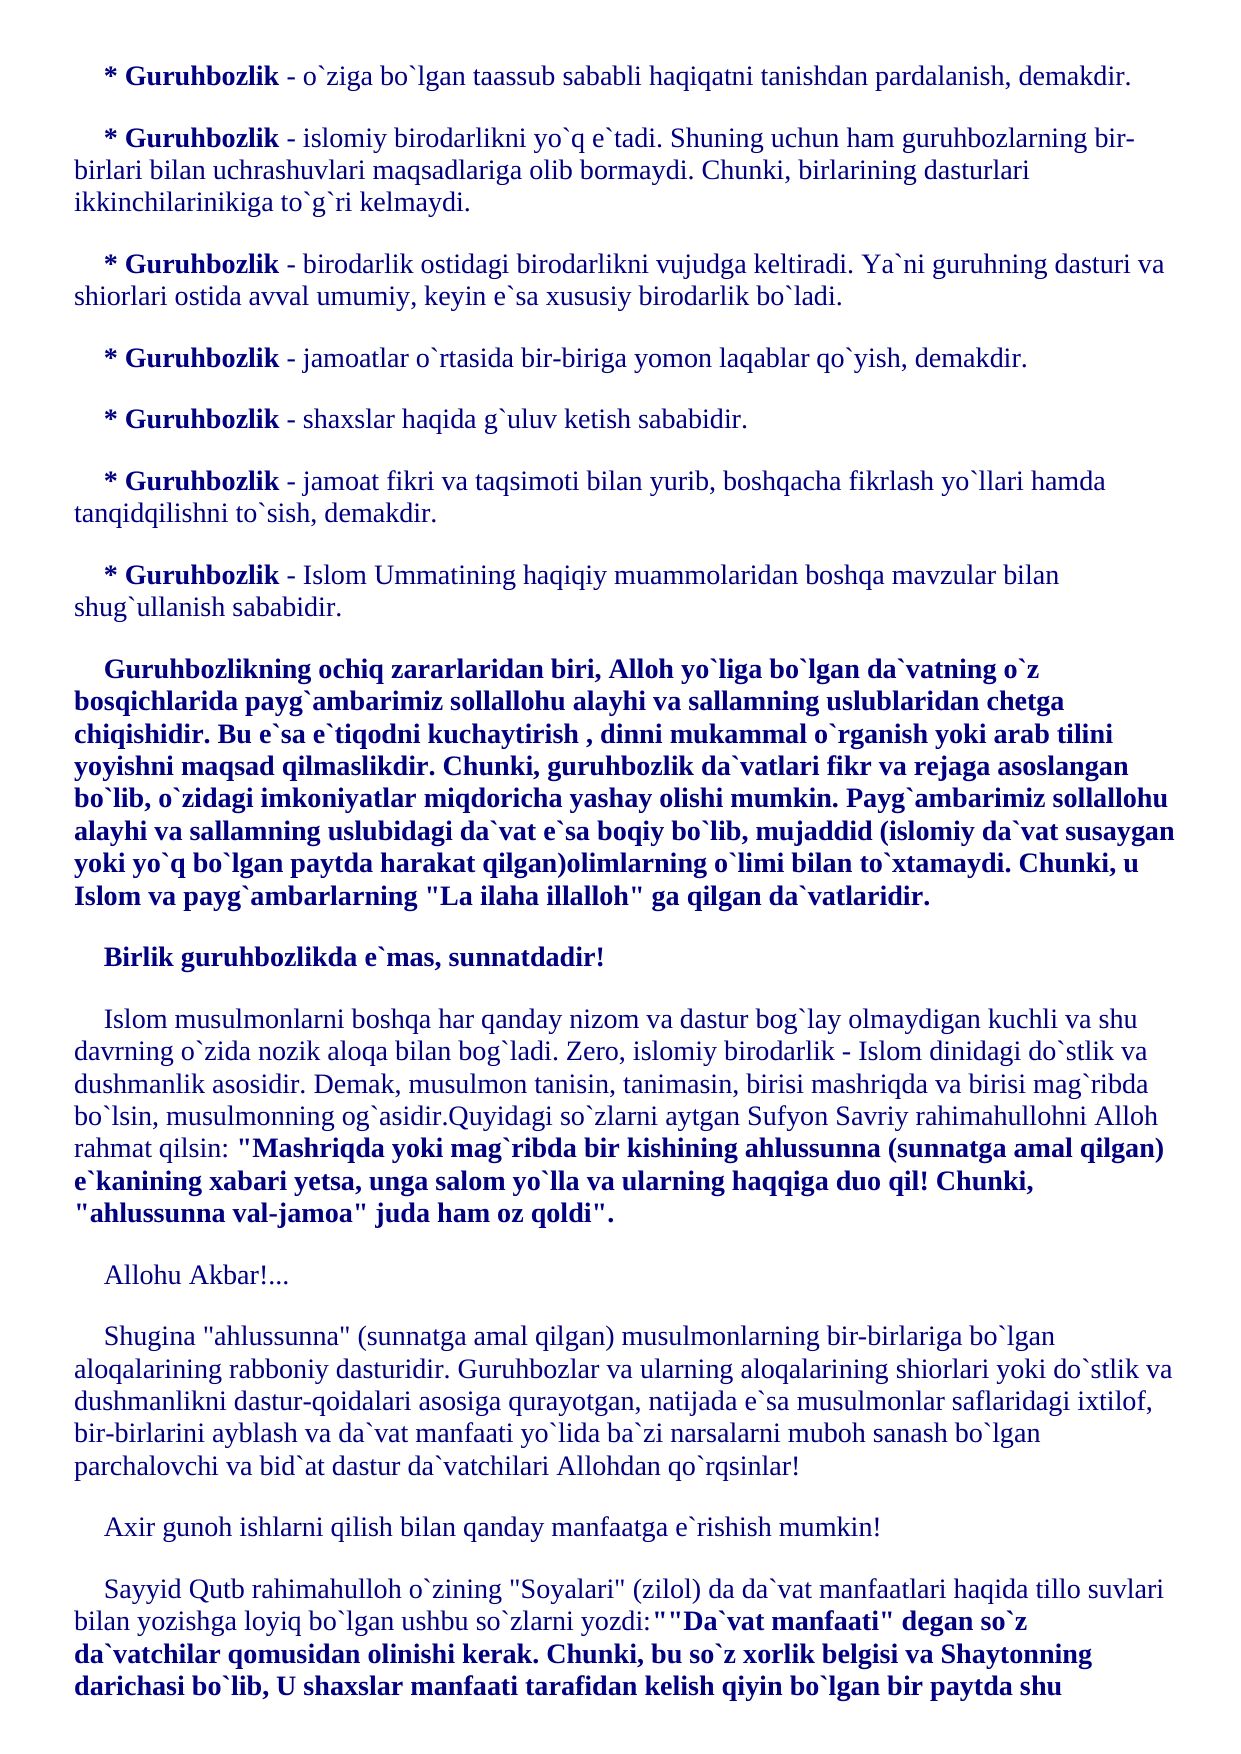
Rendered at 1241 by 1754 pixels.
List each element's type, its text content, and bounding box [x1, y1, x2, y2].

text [74, 1572, 1181, 1702]
text Islom musulmonlarni boshqa har qanday nizom va dastur bog`lay olmaydigan kuchli va shu davrning o`zida nozik aloqa bilan bog`ladi. Zero, islomiy birodarlik - Islom dinidagi do`stlik va dushmanlik asosidir. Demak, musulmon tanisin, tanimasin, birisi mashriqda va birisi mag`ribda bo`lsin, musulmonning og`asidir.Quyidagi so`zlarni aytgan Sufyon Savriy rahimahullohni Alloh rahmat qilsin: "Mashriqda yoki mag`ribda bir kishining ahlussunna (sunnatga amal qilgan) e`kanining xabari yetsa, unga salom yo`lla va ularning haqqiga duo qil! Chunki, "ahlussunna val-jamoa" juda ham oz qoldi". [74, 1002, 1181, 1229]
text * Guruhbozlik - birodarlik ostidagi birodarlikni vujudga keltiradi. Ya`ni guruhning dasturi va shiorlari ostida avval umumiy, keyin e`sa xususiy birodarlik bo`ladi. [74, 247, 1181, 312]
text Birlik guruhbozlikda e`mas, sunnatdadir! [74, 940, 1181, 973]
text * Guruhbozlik - Islom Ummatining haqiqiy muammolaridan boshqa mavzular bilan shug`ullanish sababidir. [74, 558, 1181, 623]
text Shugina "ahlussunna" (sunnatga amal qilgan) musulmonlarning bir-birlariga bo`lgan aloqalarining rabboniy dasturidir. Guruhbozlar va ularning aloqalarining shiorlari yoki do`stlik va dushmanlikni dastur-qoidalari asosiga qurayotgan, natijada e`sa musulmonlar saflaridagi ixtilof, bir-birlarini ayblash va da`vat manfaati yo`lida ba`zi narsalarni muboh sanash bo`lgan parchalovchi va bid`at dastur da`vatchilari Allohdan qo`rqsinlar! [74, 1319, 1181, 1481]
text * Guruhbozlik - jamoat fikri va taqsimoti bilan yurib, boshqacha fikrlash yo`llari hamda tanqidqilishni to`sish, demakdir. [74, 464, 1181, 529]
text * Guruhbozlik - islomiy birodarlikni yo`q e`tadi. Shuning uchun ham guruhbozlarning bir-birlari bilan uchrashuvlari maqsadlariga olib bormaydi. Chunki, birlarining dasturlari ikkinchilarinikiga to`g`ri kelmaydi. [74, 121, 1181, 218]
text * Guruhbozlik - jamoatlar o`rtasida bir-biriga yomon laqablar qo`yish, demakdir. [74, 341, 1181, 373]
text Guruhbozlikning ochiq zararlaridan biri, Alloh yo`liga bo`lgan da`vatning o`z bosqichlarida payg`ambarimiz sollallohu alayhi va sallamning uslublaridan chetga chiqishidir. Bu e`sa e`tiqodni kuchaytirish , dinni mukammal o`rganish yoki arab tilini yoyishni maqsad qilmaslikdir. Chunki, guruhbozlik da`vatlari fikr va rejaga asoslangan bo`lib, o`zidagi imkoniyatlar miqdoricha yashay olishi mumkin. Payg`ambarimiz sollallohu alayhi va sallamning uslubidagi da`vat e`sa boqiy bo`lib, mujaddid (islomiy da`vat susaygan yoki yo`q bo`lgan paytda harakat qilgan)olimlarning o`limi bilan to`xtamaydi. Chunki, u Islom va payg`ambarlarning "La ilaha illalloh" ga qilgan da`vatlaridir. [74, 652, 1181, 911]
text * Guruhbozlik - o`ziga bo`lgan taassub sababli haqiqatni tanishdan pardalanish, demakdir. [74, 59, 1181, 91]
text Axir gunoh ishlarni qilish bilan qanday manfaatga e`rishish mumkin! [74, 1511, 1181, 1543]
text * Guruhbozlik - shaxslar haqida g`uluv ketish sababidir. [74, 402, 1181, 435]
text Allohu Akbar!... [74, 1258, 1181, 1290]
